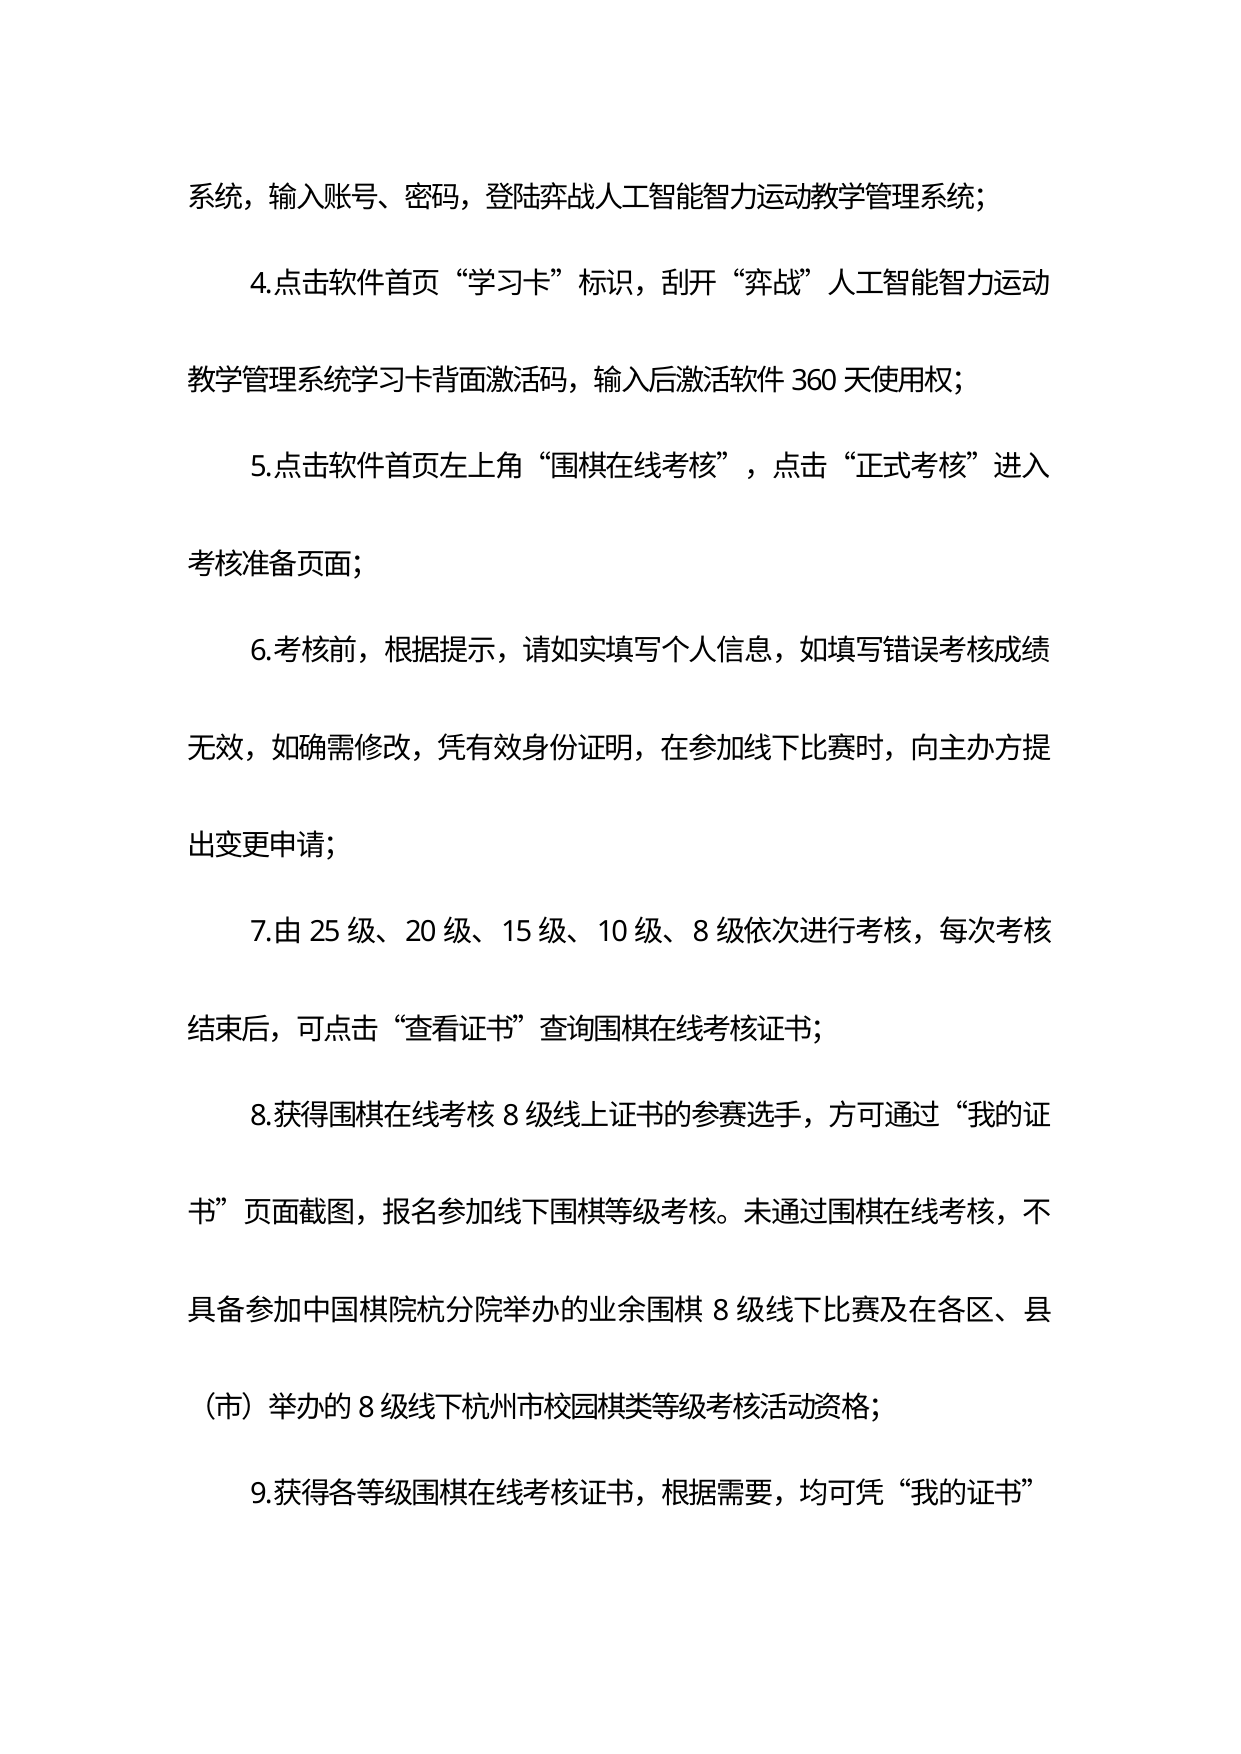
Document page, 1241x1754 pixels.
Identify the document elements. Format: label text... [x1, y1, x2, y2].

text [187, 1459, 1053, 1524]
text 6.考核前，根据提示，请如实填写个人信息，如填写错误考核成绩无效，如确需修改，凭有效身份证明，在参加线下比赛时，向主办方提出变更申请； [187, 615, 1053, 875]
text 5.点击软件首页左上角“围棋在线考核”，点击“正式考核”进入考核准备页面； [187, 432, 1053, 594]
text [187, 162, 1053, 227]
text 4.点击软件首页“学习卡”标识，刮开“弈战”人工智能智力运动教学管理系统学习卡背面激活码，输入后激活软件360天使用权； [187, 248, 1053, 411]
text 8.获得围棋在线考核8级线上证书的参赛选手，方可通过“我的证书”页面截图，报名参加线下围棋等级考核。未通过围棋在线考核，不具备参加中国棋院杭分院举办的业余围棋8级线下比赛及在各区、县（市）举办的8级线下杭州市校园棋类等级考核活动资格； [187, 1080, 1053, 1438]
text 7.由25级、20级、15级、10级、8级依次进行考核，每次考核结束后，可点击“查看证书”查询围棋在线考核证书； [187, 897, 1053, 1059]
